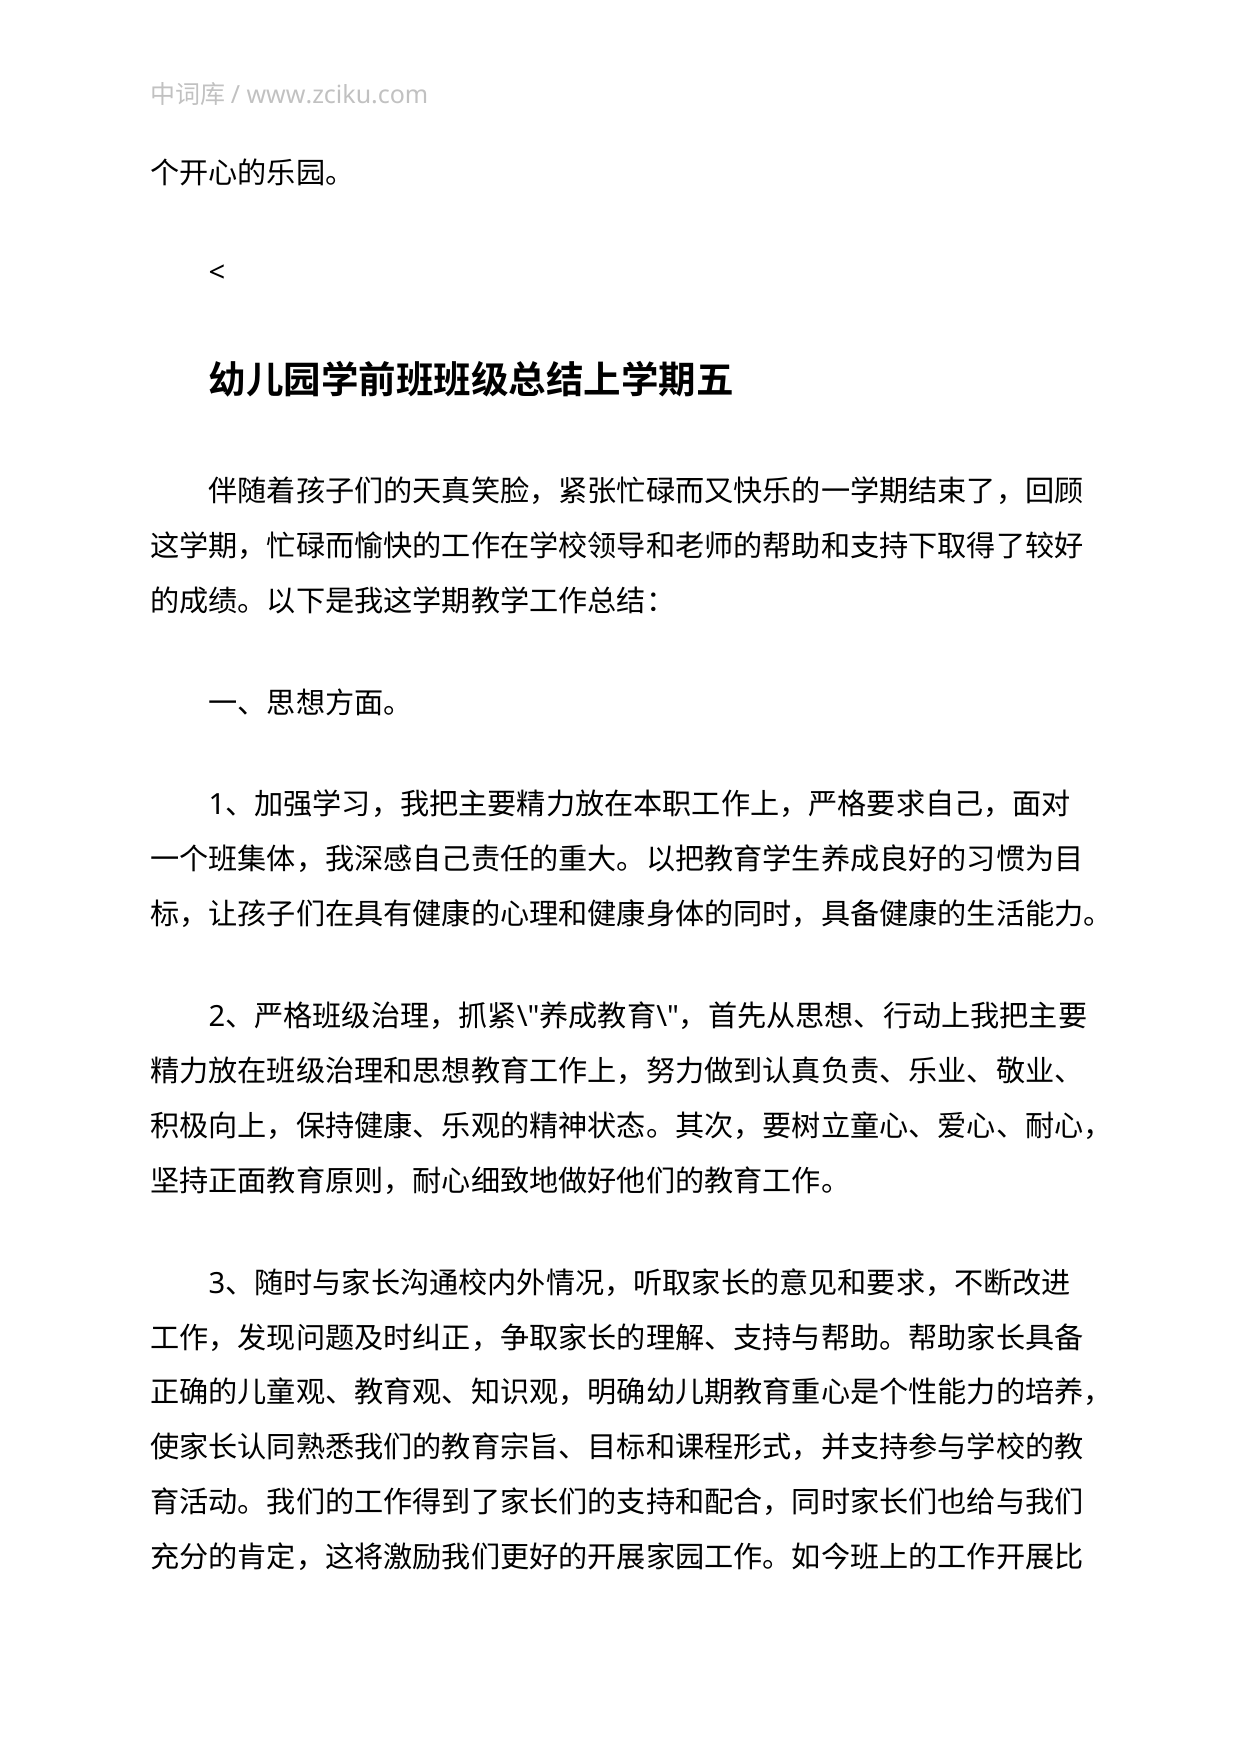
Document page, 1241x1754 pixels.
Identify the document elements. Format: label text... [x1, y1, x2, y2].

text 一、思想方面。 [150, 679, 1090, 721]
text < [150, 252, 1090, 291]
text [150, 150, 1090, 192]
text 1、加强学习，我把主要精力放在本职工作上，严格要求自己，面对一个班集体，我深感自己责任的重大。以把教育学生养成良好的习惯为目标，让孩子们在具有健康的心理和健康身体的同时，具备健康的生活能力。 [150, 781, 1090, 933]
text 伴随着孩子们的天真笑脸，紧张忙碌而又快乐的一学期结束了，回顾这学期，忙碌而愉快的工作在学校领导和老师的帮助和支持下取得了较好的成绩。以下是我这学期教学工作总结： [150, 468, 1090, 620]
text 2、严格班级治理，抓紧\"养成教育\"，首先从思想、行动上我把主要精力放在班级治理和思想教育工作上，努力做到认真负责、乐业、敬业、积极向上，保持健康、乐观的精神状态。其次，要树立童心、爱心、耐心，坚持正面教育原则，耐心细致地做好他们的教育工作。 [150, 993, 1090, 1200]
text 幼儿园学前班班级总结上学期五 [150, 350, 1090, 404]
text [150, 1259, 1090, 1576]
